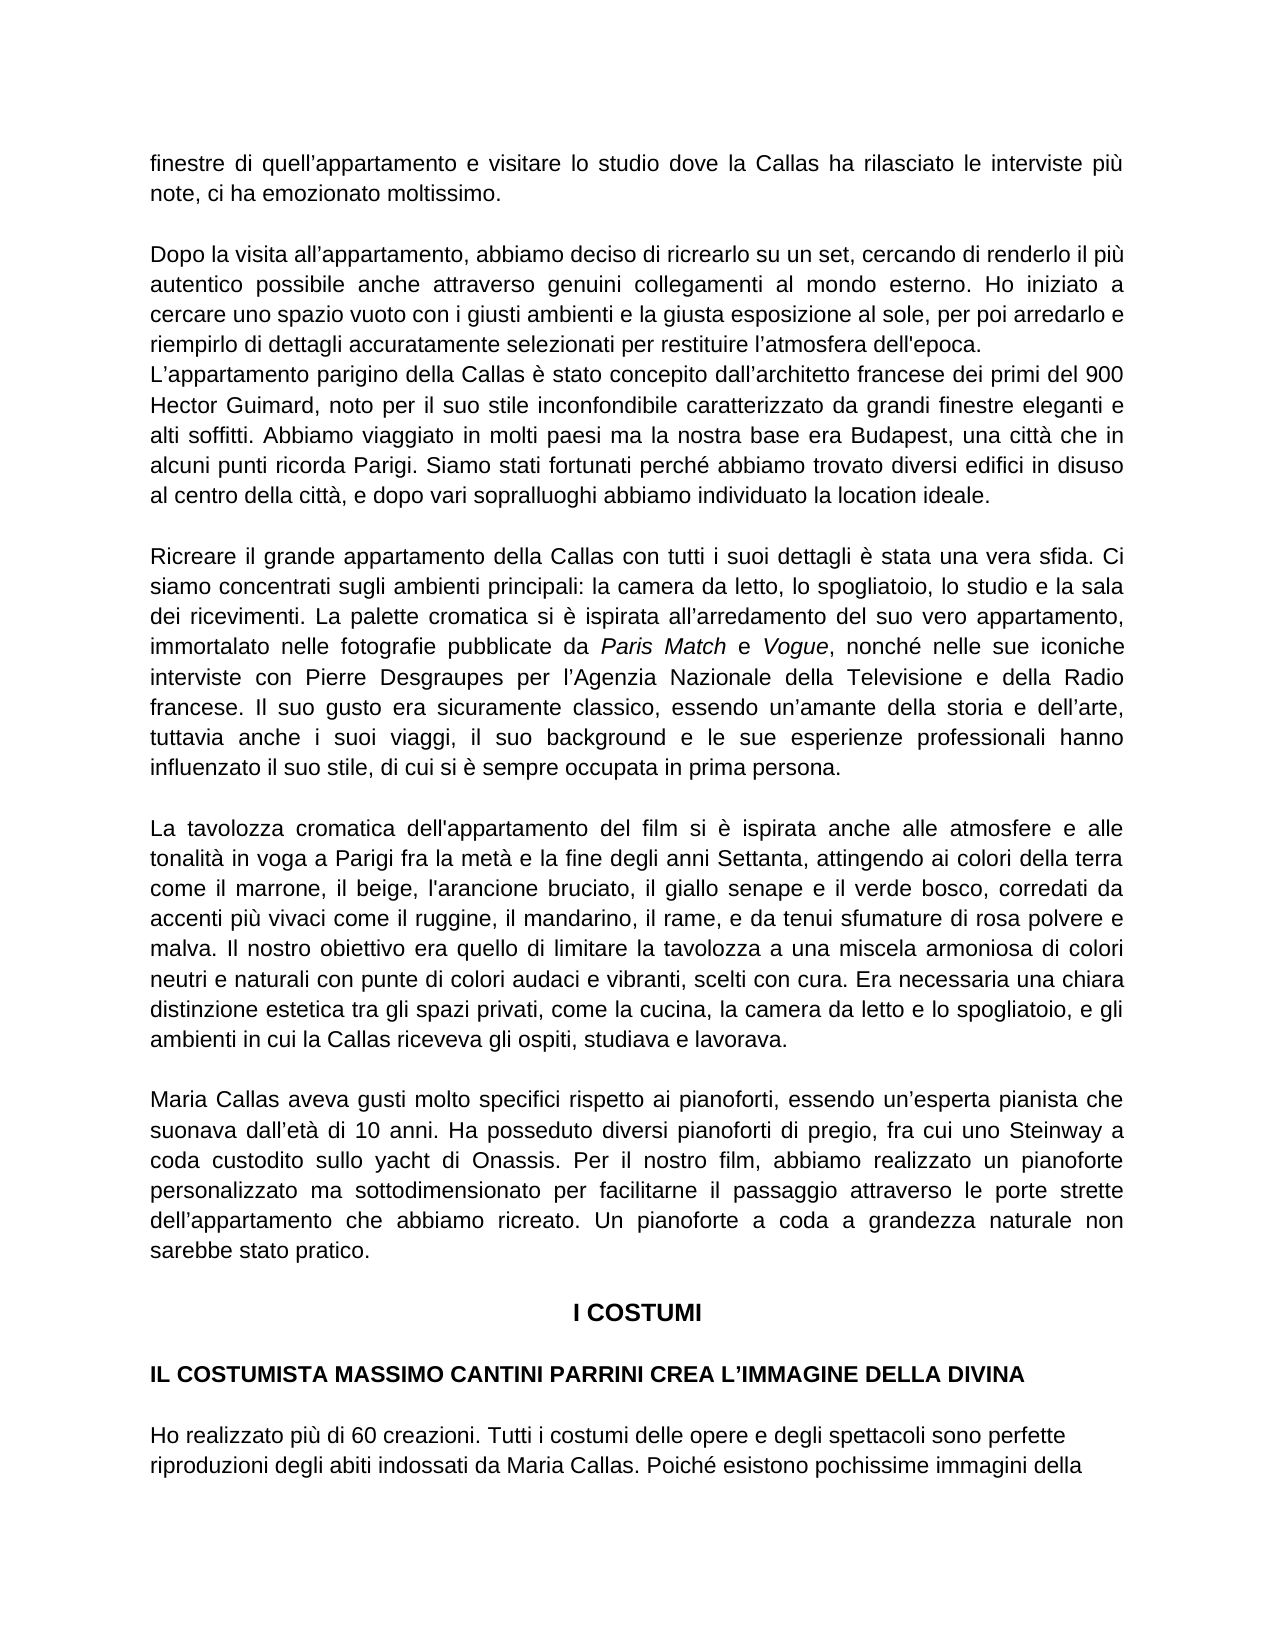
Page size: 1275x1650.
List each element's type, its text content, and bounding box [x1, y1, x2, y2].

text L’appartamento parigino della Callas è stato concepito dall’architetto francese dei primi del 900 Hector Guimard, noto per il suo stile inconfondibile caratterizzato da grandi finestre eleganti e alti soffitti. Abbiamo viaggiato in molti paesi ma la nostra base era Budapest, una città che in alcuni punti ricorda Parigi. Siamo stati fortunati perché abbiamo trovato diversi edifici in disuso al centro della città, e dopo vari sopralluoghi abbiamo individuato la location ideale. [150, 361, 1125, 509]
text Dopo la visita all’appartamento, abbiamo deciso di ricrearlo su un set, cercando di renderlo il più autentico possibile anche attraverso genuini collegamenti al mondo esterno. Ho iniziato a cercare uno spazio vuoto con i giusti ambienti e la giusta esposizione al sole, per poi arredarlo e riempirlo di dettagli accuratamente selezionati per restituire l’atmosfera dell'epoca. [150, 241, 1125, 358]
text I COSTUMI [150, 1298, 1125, 1327]
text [150, 150, 1125, 207]
text Maria Callas aveva gusti molto specifici rispetto ai pianoforti, essendo un’esperta pianista che suonava dall’età di 10 anni. Ha posseduto diversi pianoforti di pregio, fra cui uno Steinway a coda custodito sullo yacht di Onassis. Per il nostro film, abbiamo realizzato un pianoforte personalizzato ma sottodimensionato per facilitarne il passaggio attraverso le porte strette dell’appartamento che abbiamo ricreato. Un pianoforte a coda a grandezza naturale non sarebbe stato pratico. [150, 1086, 1125, 1264]
text IL COSTUMISTA MASSIMO CANTINI PARRINI CREA L’IMMAGINE DELLA DIVINA [150, 1361, 1125, 1387]
text La tavolozza cromatica dell'appartamento del film si è ispirata anche alle atmosfere e alle tonalità in voga a Parigi fra la metà e la fine degli anni Settanta, attingendo ai colori della terra come il marrone, il beige, l'arancione bruciato, il giallo senape e il verde bosco, corredati da accenti più vivaci come il ruggine, il mandarino, il rame, e da tenui sfumature di rosa polvere e malva. Il nostro obiettivo era quello di limitare la tavolozza a una miscela armoniosa di colori neutri e naturali con punte di colori audaci e vibranti, scelti con cura. Era necessaria una chiara distinzione estetica tra gli spazi privati, come la cucina, la camera da letto e lo spogliatoio, e gli ambienti in cui la Callas riceveva gli ospiti, studiava e lavorava. [150, 814, 1125, 1052]
text Ricreare il grande appartamento della Callas con tutti i suoi dettagli è stata una vera sfida. Ci siamo concentrati sugli ambienti principali: la camera da letto, lo spogliatoio, lo studio e la sala dei ricevimenti. La palette cromatica si è ispirata all’arredamento del suo vero appartamento, immortalato nelle fotografie pubblicate da Paris Match e Vogue, nonché nelle sue iconiche interviste con Pierre Desgraupes per l’Agenzia Nazionale della Televisione e della Radio francese. Il suo gusto era sicuramente classico, essendo un’amante della storia e dell’arte, tuttavia anche i suoi viaggi, il suo background e le sue esperienze professionali hanno influenzato il suo stile, di cui si è sempre occupata in prima persona. [150, 543, 1125, 781]
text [150, 1422, 1125, 1478]
